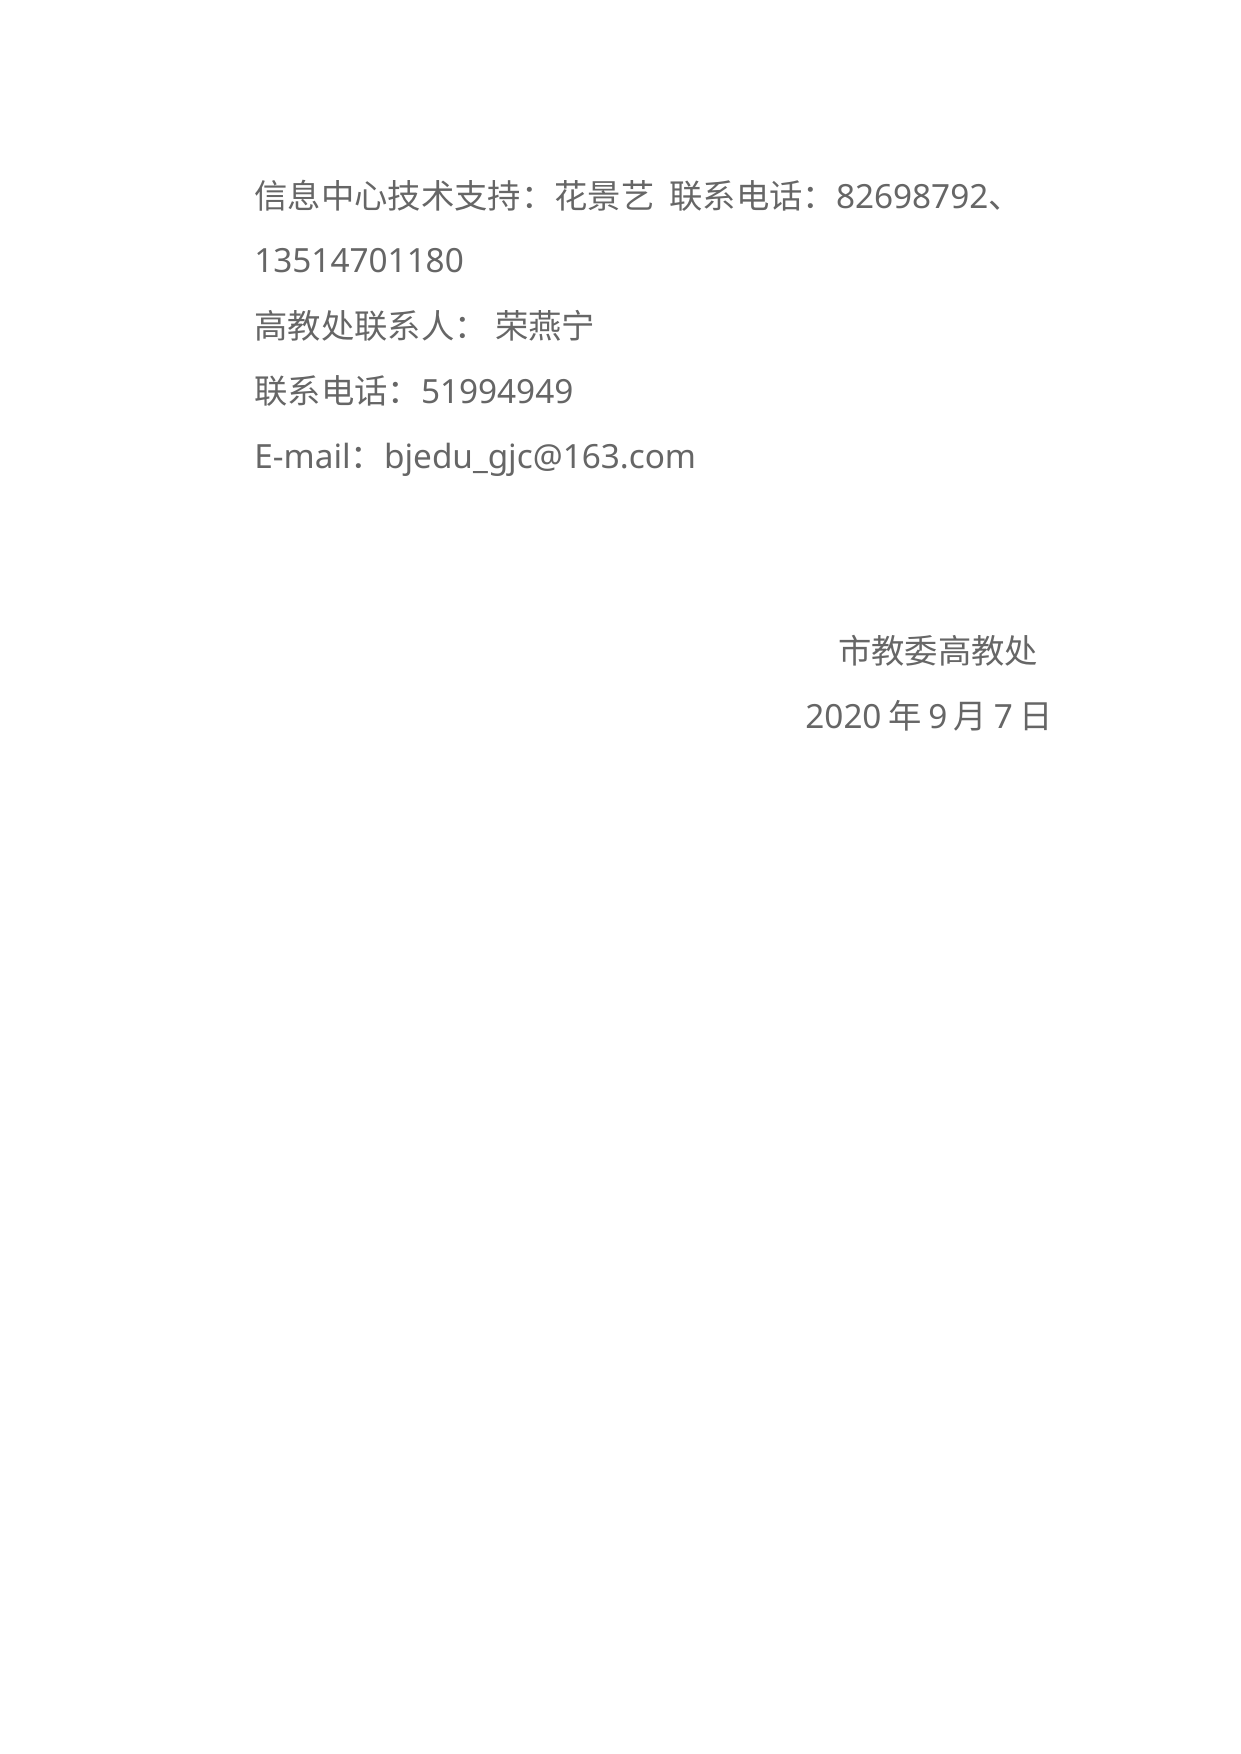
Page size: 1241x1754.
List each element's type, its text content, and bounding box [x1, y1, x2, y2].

text 市教委高教处 [187, 617, 1053, 682]
text 2020年9月7日 [187, 682, 1053, 747]
text 高教处联系人： 荣燕宁 [187, 292, 1053, 357]
text 联系电话：51994949 [187, 357, 1053, 422]
text 信息中心技术支持：花景艺 联系电话：82698792、 [187, 162, 1053, 227]
text 13514701180 [187, 227, 1053, 292]
text E-mail：bjedu_gjc@163.com [187, 422, 1053, 487]
